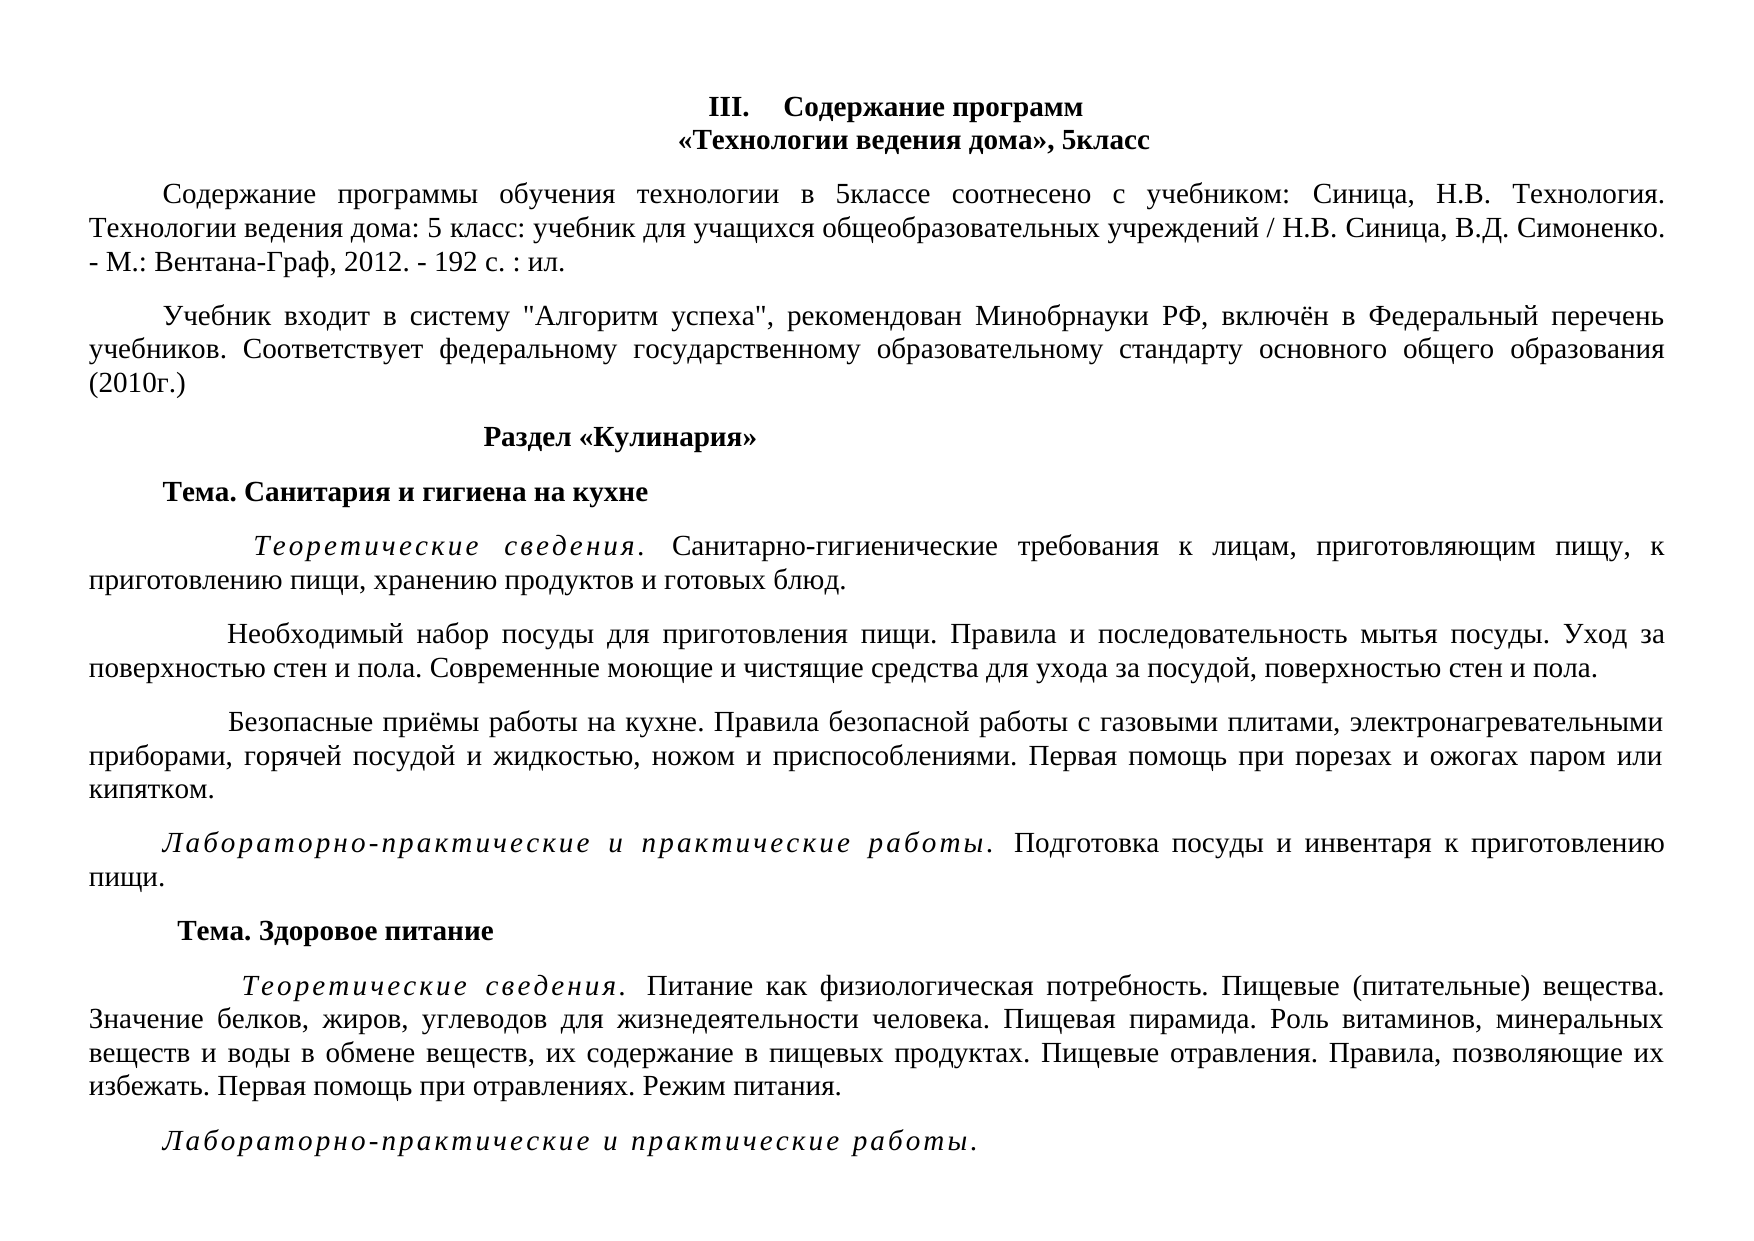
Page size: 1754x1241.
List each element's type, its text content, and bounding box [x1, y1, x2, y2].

text Безопасные приёмы работы на кухне. Правила безопасной работы с газовыми плитами, электронагревательными приборами, горячей посудой и жидкостью, ножом и приспособлениями. Первая помощь при порезах и ожогах паром или кипятком. [89, 704, 1665, 805]
text Содержание программы обучения технологии в 5классе соотнесено с учебником: Синица, Н.В. Технология. Технологии ведения дома: 5 класс: учебник для учащихся общеобразовательных учреждений / Н.В. Синица, В.Д. Симоненко. - М.: Вентана-Граф, 2012. - 192 с. : ил. [89, 177, 1665, 277]
text Теоретические сведения. Питание как физиологическая потребность. Пищевые (питательные) вещества. Значение белков, жиров, углеводов для жизнедеятельности человека. Пищевая пирамида. Роль витаминов, минеральных веществ и воды в обмене веществ, их содержание в пищевых продуктах. Пищевые отравления. Правила, позволяющие их избежать. Первая помощь при отравлениях. Режим питания. [89, 968, 1665, 1102]
text Раздел «Кулинария» [89, 419, 1665, 453]
text Необходимый набор посуды для приготовления пищи. Правила и последовательность мытья посуды. Уход за поверхностью стен и пола. Современные моющие и чистящие средства для ухода за посудой, поверхностью стен и пола. [89, 616, 1665, 683]
list Содержание программ [126, 89, 1665, 122]
text Теоретические сведения. Санитарно-гигиенические требования к лицам, приготовляющим пищу, к приготовлению пищи, хранению продуктов и готовых блюд. [89, 528, 1665, 595]
text Лабораторно-практические и практические работы. [89, 1123, 1665, 1156]
text Тема. Санитария и гигиена на кухне [89, 474, 1665, 507]
text «Технологии ведения дома», 5класс [89, 122, 1665, 156]
text Учебник входит в систему "Алгоритм успеха", рекомендован Минобрнауки РФ, включён в Федеральный перечень учебников. Соответствует федеральному государственному образовательному стандарту основного общего образования (2010г.) [89, 298, 1665, 399]
text Тема. Здоровое питание [89, 913, 1665, 947]
text Лабораторно-практические и практические работы. Подготовка посуды и инвентаря к приготовлению пищи. [89, 826, 1665, 893]
